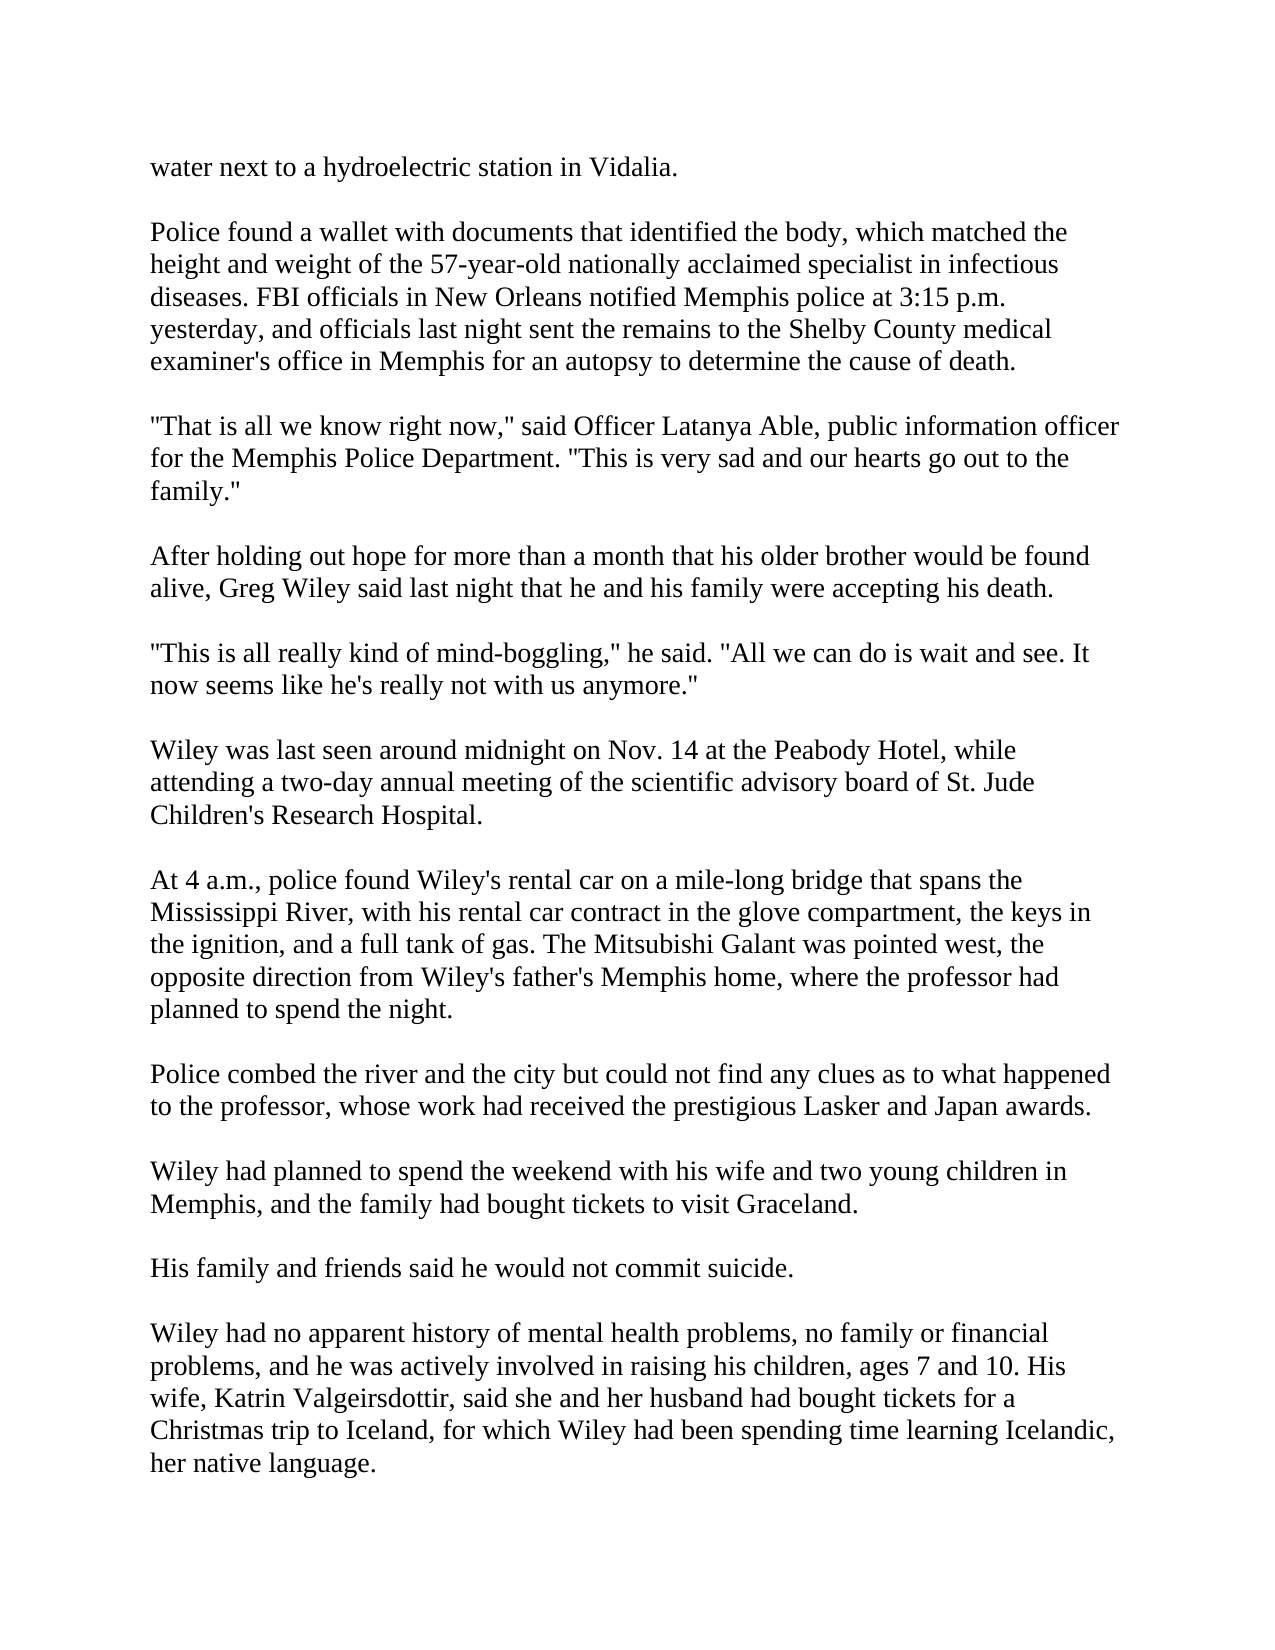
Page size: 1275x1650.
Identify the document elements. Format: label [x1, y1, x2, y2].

text [150, 150, 1125, 1478]
